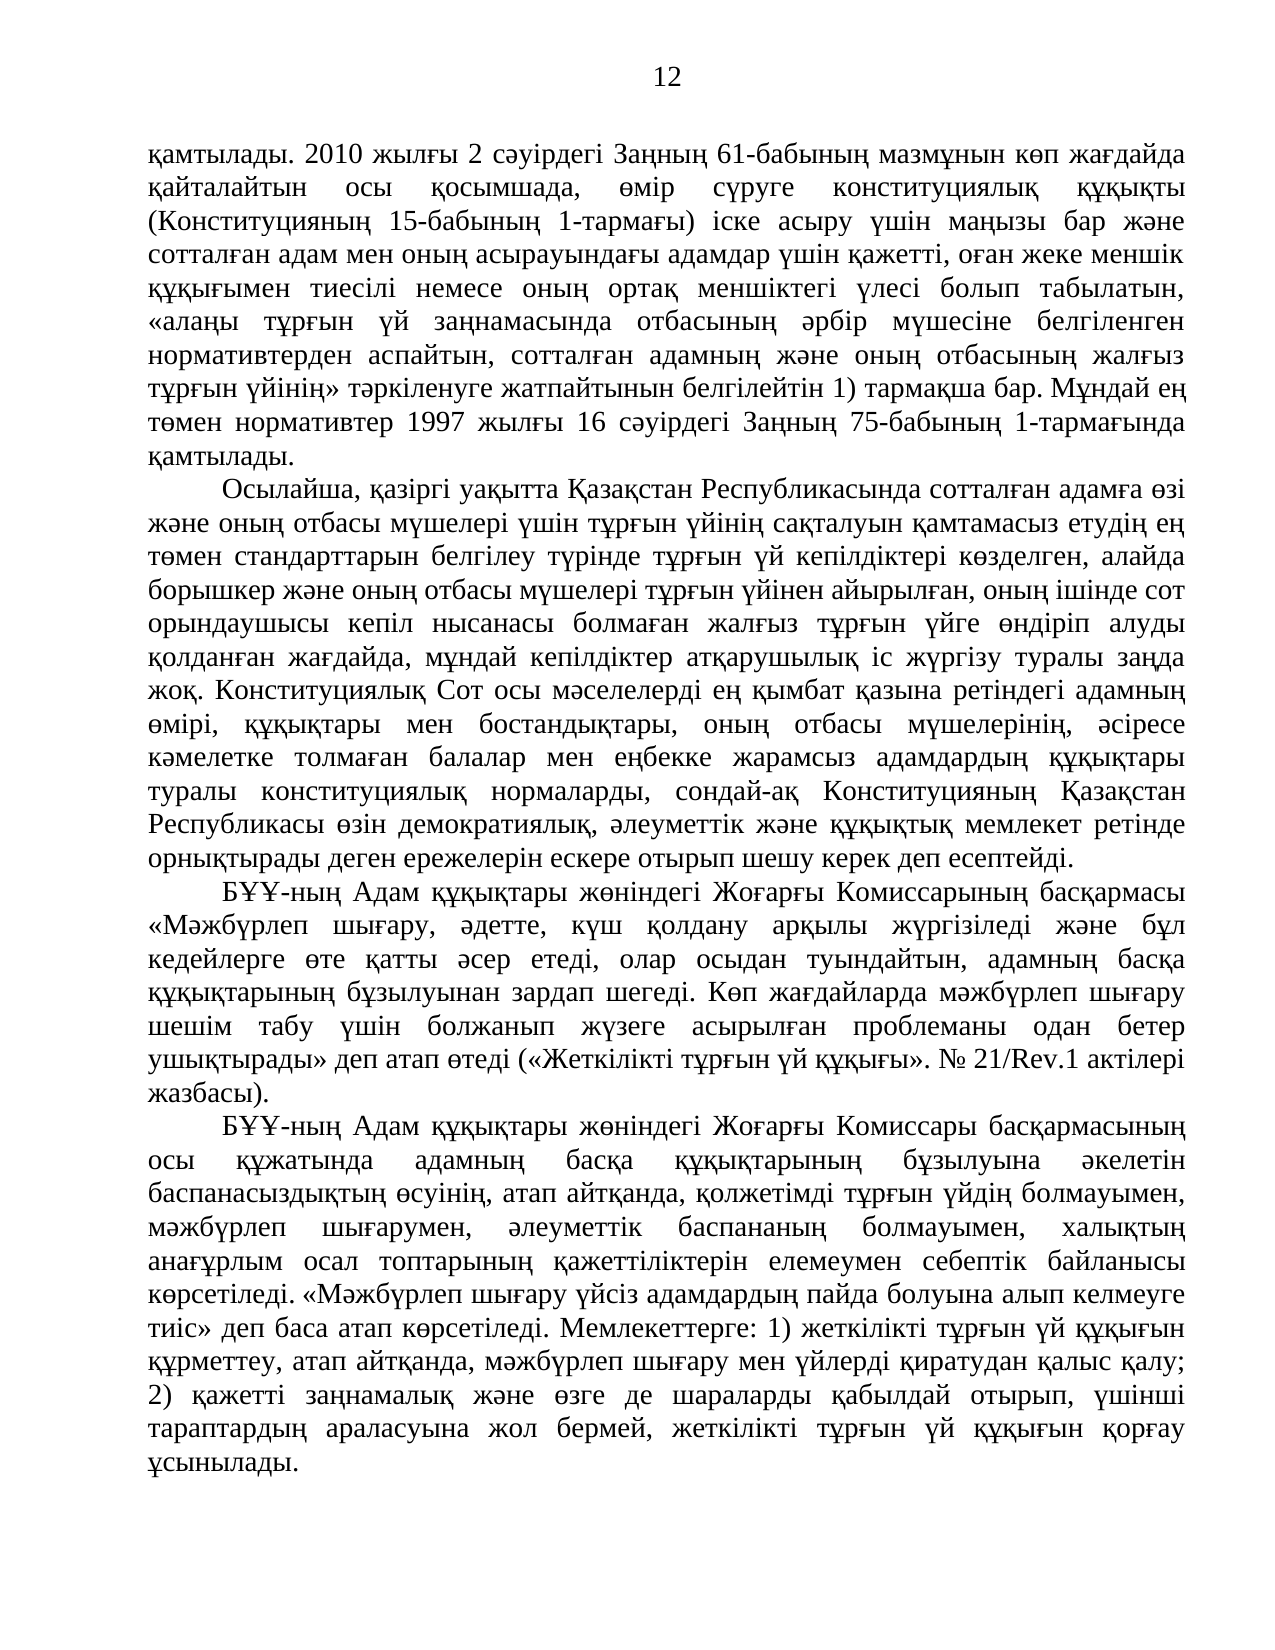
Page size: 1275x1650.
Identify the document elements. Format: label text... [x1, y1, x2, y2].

text Осылайша, қазіргі уақытта Қазақстан Республикасында сотталған адамға өзі және оның отбасы мүшелері үшін тұрғын үйінің сақталуын қамтамасыз етудің ең төмен стандарттарын белгілеу түрінде тұрғын үй кепілдіктері көзделген, алайда борышкер және оның отбасы мүшелері тұрғын үйінен айырылған, оның ішінде сот орындаушысы кепіл нысанасы болмаған жалғыз тұрғын үйге өндіріп алуды қолданған жағдайда, мұндай кепілдіктер атқарушылық іс жүргізу туралы заңда жоқ. Конституциялық Сот осы мәселелерді ең қымбат қазына ретіндегі адамның өмірі, құқықтары мен бостандықтары, оның отбасы мүшелерінің, әсіресе кәмелетке толмаған балалар мен еңбекке жарамсыз адамдардың құқықтары туралы конституциялық нормаларды, сондай-ақ Конституцияның Қазақстан Республикасы өзін демократиялық, әлеуметтік және құқықтық мемлекет ретінде орнықтырады деген ережелерін ескере отырып шешу керек деп есептейді. [148, 471, 1186, 874]
text БҰҰ-ның Адам құқықтары жөніндегі Жоғарғы Комиссары басқармасының осы құжатында адамның басқа құқықтарының бұзылуына әкелетін баспанасыздықтың өсуінің, атап айтқанда, қолжетімді тұрғын үйдің болмауымен, мәжбүрлеп шығарумен, әлеуметтік баспананың болмауымен, халықтың анағұрлым осал топтарының қажеттіліктерін елемеумен себептік байланысы көрсетіледі. «Мәжбүрлеп шығару үйсіз адамдардың пайда болуына алып келмеуге тиіс» деп баса атап көрсетіледі. Мемлекеттерге: 1) жеткілікті тұрғын үй құқығын құрметтеу, атап айтқанда, мәжбүрлеп шығару мен үйлерді қиратудан қалыс қалу; 2) қажетті заңнамалық және өзге де шараларды қабылдай отырып, үшінші тараптардың араласуына жол бермей, жеткілікті тұрғын үй құқығын қорғау ұсынылады. [148, 1108, 1186, 1540]
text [148, 136, 1186, 236]
text БҰҰ-ның Адам құқықтары жөніндегі Жоғарғы Комиссарының басқармасы «Мәжбүрлеп шығару, әдетте, күш қолдану арқылы жүргізіледі және бұл кедейлерге өте қатты әсер етеді, олар осыдан туындайтын, адамның басқа құқықтарының бұзылуынан зардап шегеді. Көп жағдайларда мәжбүрлеп шығару шешім табу үшін болжанып жүзеге асырылған проблеманы одан бетер ушықтырады» деп атап өтеді («Жеткілікті тұрғын үй құқығы». № 21/Rev.1 актілері жазбасы). [148, 874, 1186, 1108]
